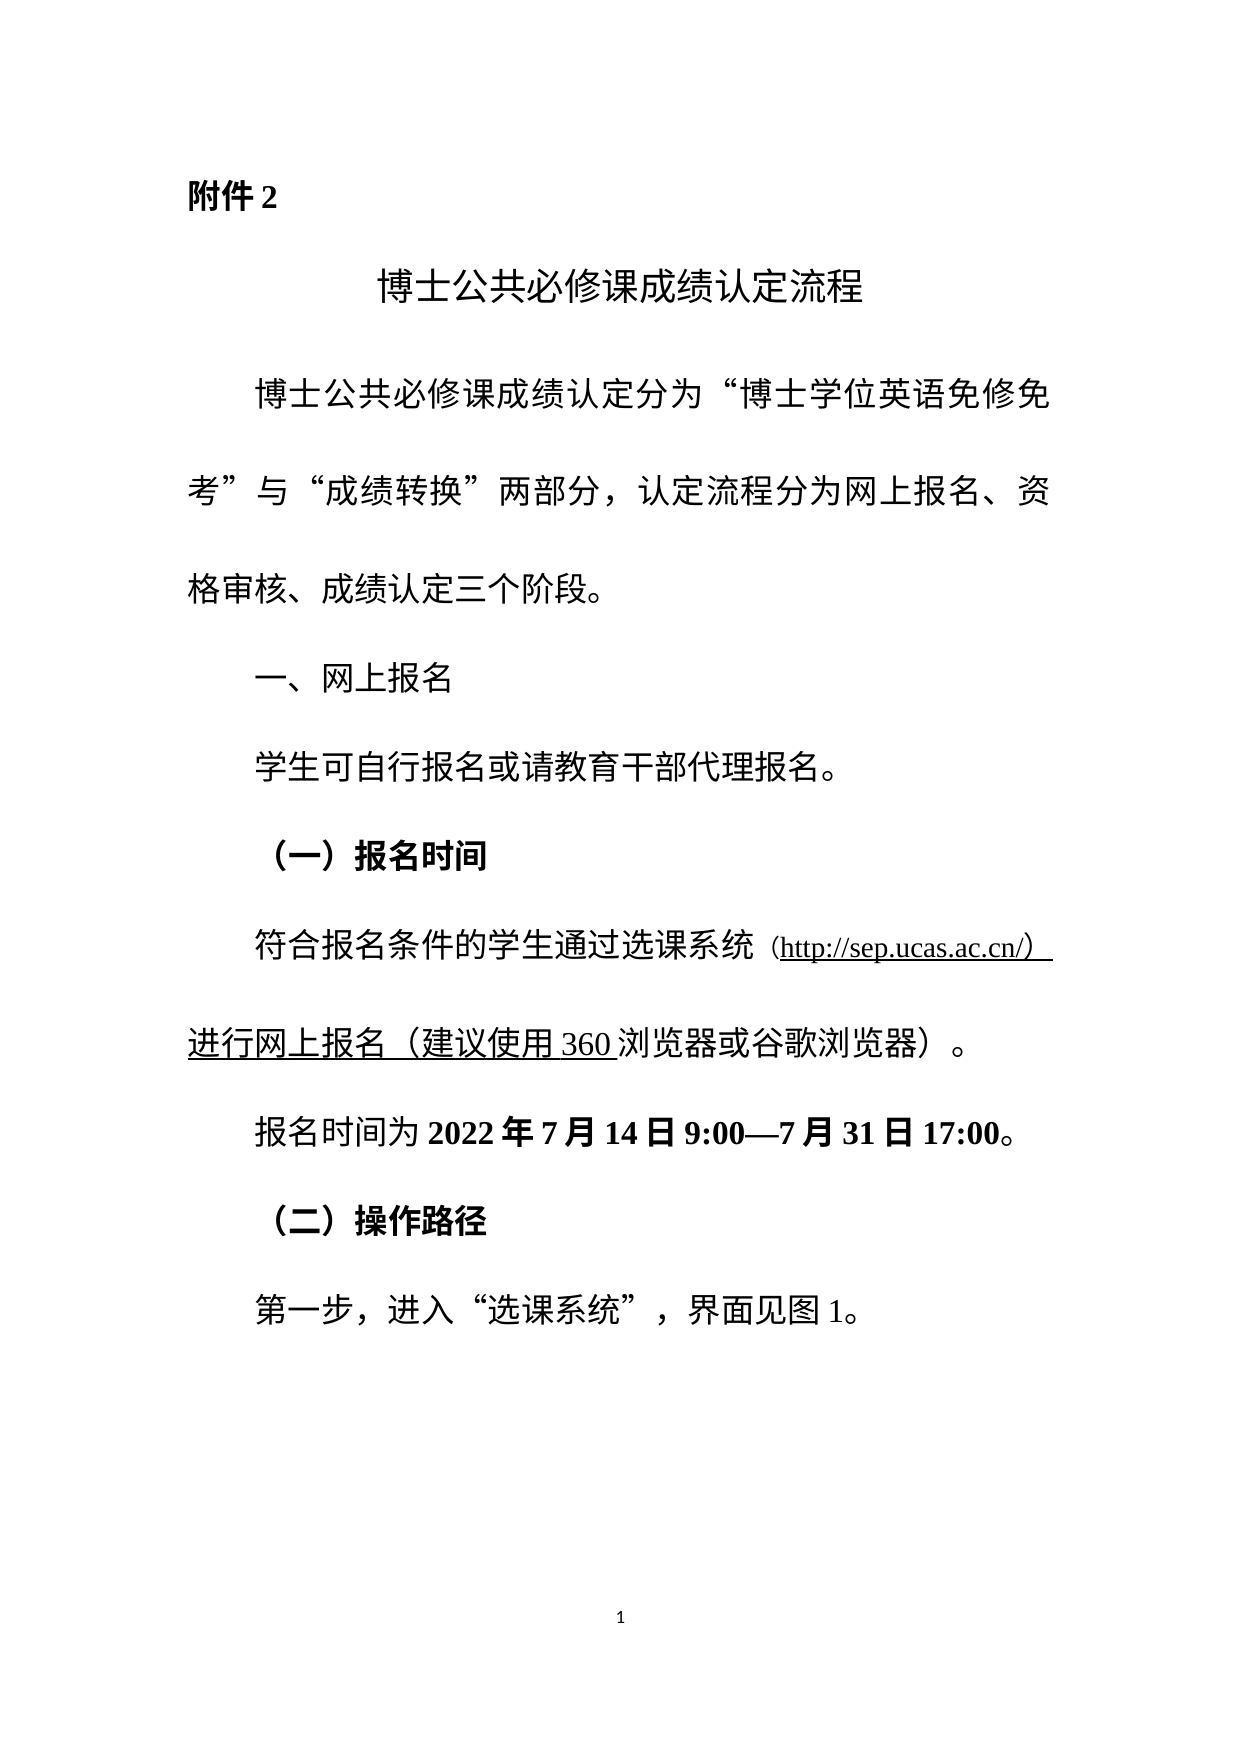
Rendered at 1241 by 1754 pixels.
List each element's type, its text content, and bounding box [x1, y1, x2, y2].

text 报名时间为2022年7月14日9:00—7月31日17:00。 [187, 1097, 1053, 1162]
text 第一步，进入“选课系统”，界面见图1。 [187, 1275, 1053, 1340]
text 学生可自行报名或请教育干部代理报名。 [187, 732, 1053, 797]
text 博士公共必修课成绩认定分为“博士学位英语免修免考”与“成绩转换”两部分，认定流程分为网上报名、资格审核、成绩认定三个阶段。 [187, 359, 1053, 619]
text 一、网上报名 [187, 643, 1053, 708]
text 附件2 [187, 162, 1053, 227]
text （一）报名时间 [187, 822, 1053, 887]
text （二）操作路径 [187, 1186, 1053, 1251]
text 符合报名条件的学生通过选课系统（http://sep.ucas.ac.cn/）进行网上报名（建议使用360浏览器或谷歌浏览器）。 [187, 911, 1053, 1073]
text 博士公共必修课成绩认定流程 [187, 251, 1053, 316]
